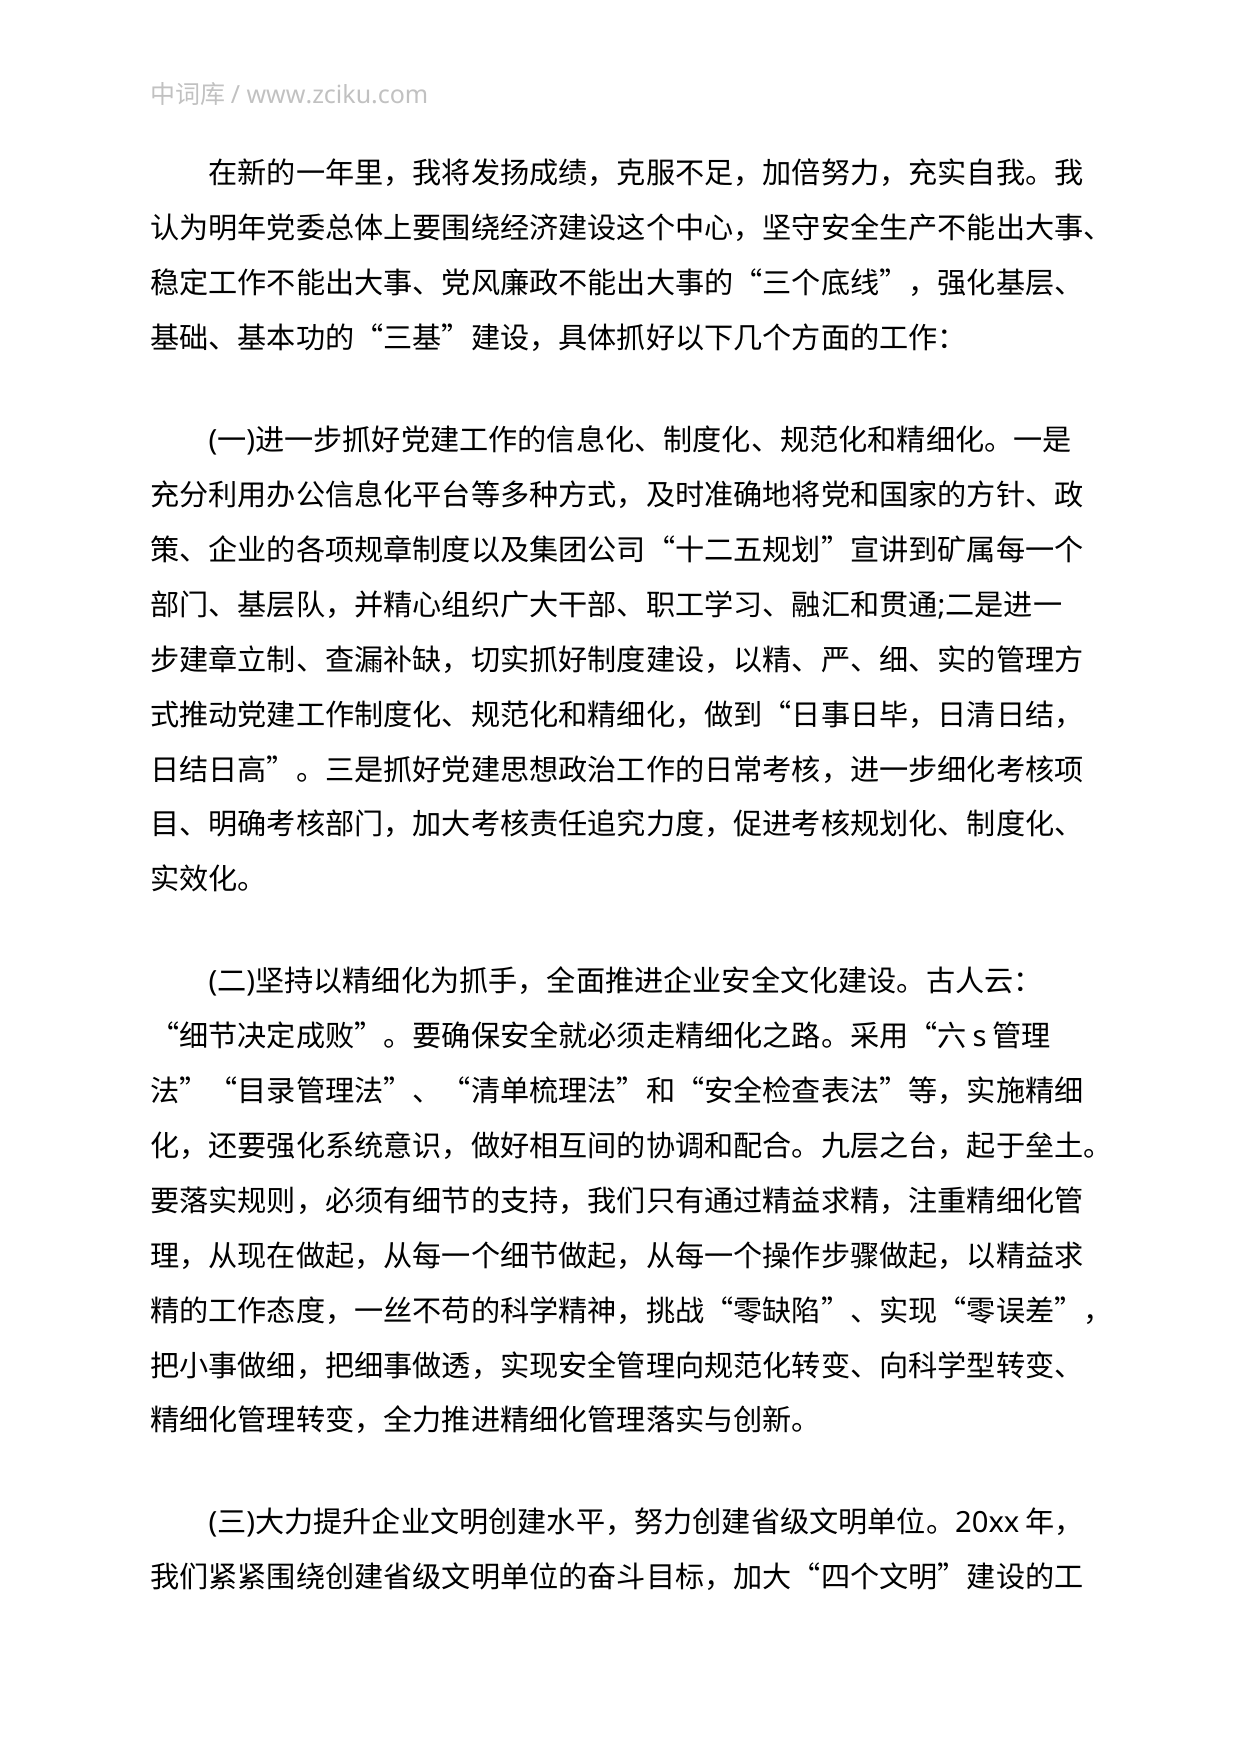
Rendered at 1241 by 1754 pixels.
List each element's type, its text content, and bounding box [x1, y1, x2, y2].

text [150, 1499, 1090, 1596]
text (二)坚持以精细化为抓手，全面推进企业安全文化建设。古人云：“细节决定成败”。要确保安全就必须走精细化之路。采用“六s管理法”“目录管理法”、“清单梳理法”和“安全检查表法”等，实施精细化，还要强化系统意识，做好相互间的协调和配合。九层之台，起于垒土。要落实规则，必须有细节的支持，我们只有通过精益求精，注重精细化管理，从现在做起，从每一个细节做起，从每一个操作步骤做起，以精益求精的工作态度，一丝不苟的科学精神，挑战“零缺陷”、实现“零误差”，把小事做细，把细事做透，实现安全管理向规范化转变、向科学型转变、精细化管理转变，全力推进精细化管理落实与创新。 [150, 958, 1090, 1439]
text 在新的一年里，我将发扬成绩，克服不足，加倍努力，充实自我。我认为明年党委总体上要围绕经济建设这个中心，坚守安全生产不能出大事、稳定工作不能出大事、党风廉政不能出大事的“三个底线”，强化基层、基础、基本功的“三基”建设，具体抓好以下几个方面的工作： [150, 150, 1090, 357]
text (一)进一步抓好党建工作的信息化、制度化、规范化和精细化。一是充分利用办公信息化平台等多种方式，及时准确地将党和国家的方针、政策、企业的各项规章制度以及集团公司“十二五规划”宣讲到矿属每一个部门、基层队，并精心组织广大干部、职工学习、融汇和贯通;二是进一步建章立制、查漏补缺，切实抓好制度建设，以精、严、细、实的管理方式推动党建工作制度化、规范化和精细化，做到“日事日毕，日清日结，日结日高”。三是抓好党建思想政治工作的日常考核，进一步细化考核项目、明确考核部门，加大考核责任追究力度，促进考核规划化、制度化、实效化。 [150, 416, 1090, 898]
